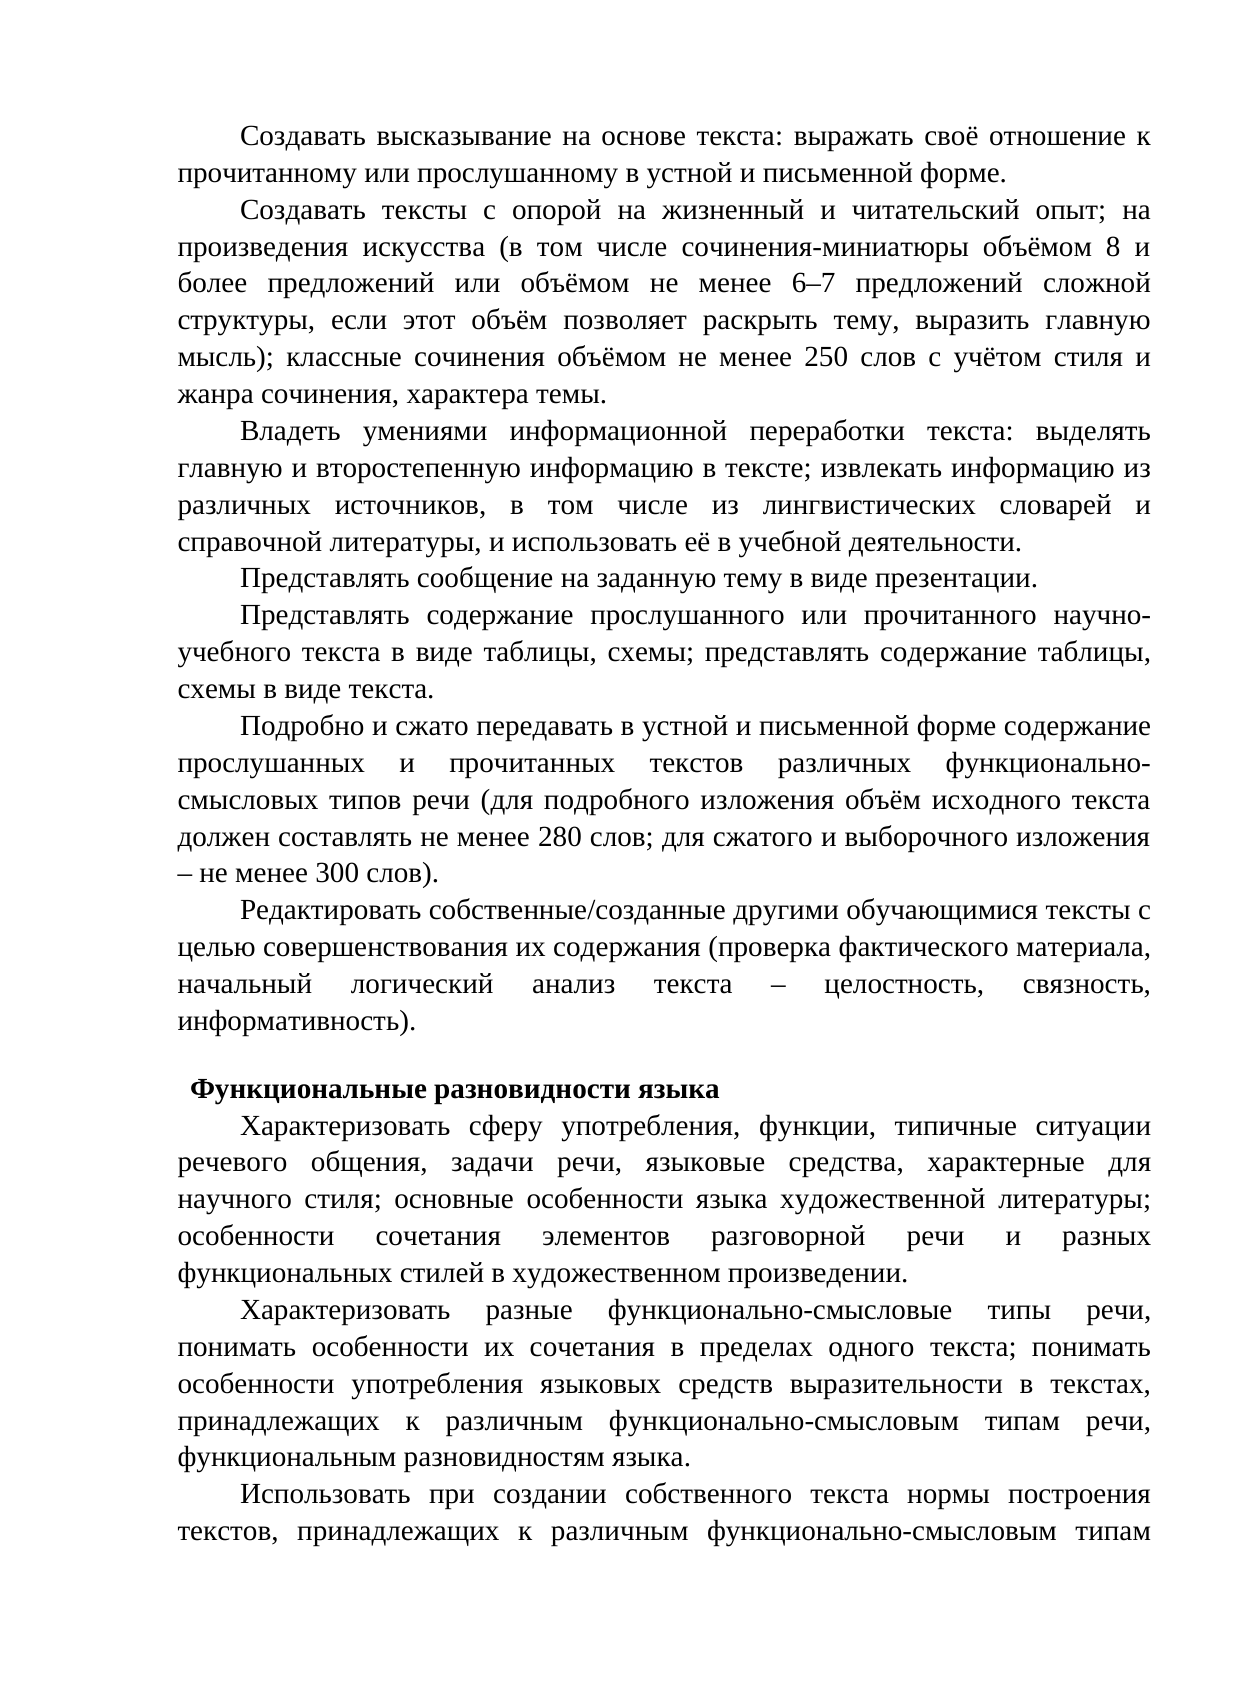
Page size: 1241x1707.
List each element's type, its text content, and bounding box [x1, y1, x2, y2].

text Представлять содержание прослушанного или прочитанного научно-учебного текста в виде таблицы, схемы; представлять содержание таблицы, схемы в виде текста. [177, 597, 1152, 705]
text Создавать высказывание на основе текста: выражать своё отношение к прочитанному или прослушанному в устной и письменной форме. [177, 118, 1152, 188]
text Функциональные разновидности языка [190, 1071, 1152, 1104]
text Владеть умениями информационной переработки текста: выделять главную и второстепенную информацию в тексте; извлекать информацию из различных источников, в том числе из лингвистических словарей и справочной литературы, и использовать её в учебной деятельности. [177, 413, 1152, 557]
text Представлять сообщение на заданную тему в виде презентации. [177, 561, 1152, 594]
text Подробно и сжато передавать в устной и письменной форме содержание прослушанных и прочитанных текстов различных функционально-смысловых типов речи (для подробного изложения объём исходного текста должен составлять не менее 280 слов; для сжатого и выборочного изложения – не менее 300 слов). [177, 708, 1152, 889]
text Создавать тексты с опорой на жизненный и читательский опыт; на произведения искусства (в том числе сочинения-миниатюры объёмом 8 и более предложений или объёмом не менее 6–7 предложений сложной структуры, если этот объём позволяет раскрыть тему, выразить главную мысль); классные сочинения объёмом не менее 250 слов с учётом стиля и жанра сочинения, характера темы. [177, 192, 1152, 410]
text Характеризовать сферу употребления, функции, типичные ситуации речевого общения, задачи речи, языковые средства, характерные для научного стиля; основные особенности языка художественной литературы; особенности сочетания элементов разговорной речи и разных функциональных стилей в художественном произведении. [177, 1108, 1152, 1289]
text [177, 1476, 1152, 1547]
text Редактировать собственные/созданные другими обучающимися тексты с целью совершенствования их содержания (проверка фактического материала, начальный логический анализ текста – целостность, связность, информативность). [177, 892, 1152, 1037]
text Характеризовать разные функционально-смысловые типы речи, понимать особенности их сочетания в пределах одного текста; понимать особенности употребления языковых средств выразительности в текстах, принадлежащих к различным функционально-смысловым типам речи, функциональным разновидностям языка. [177, 1292, 1152, 1473]
